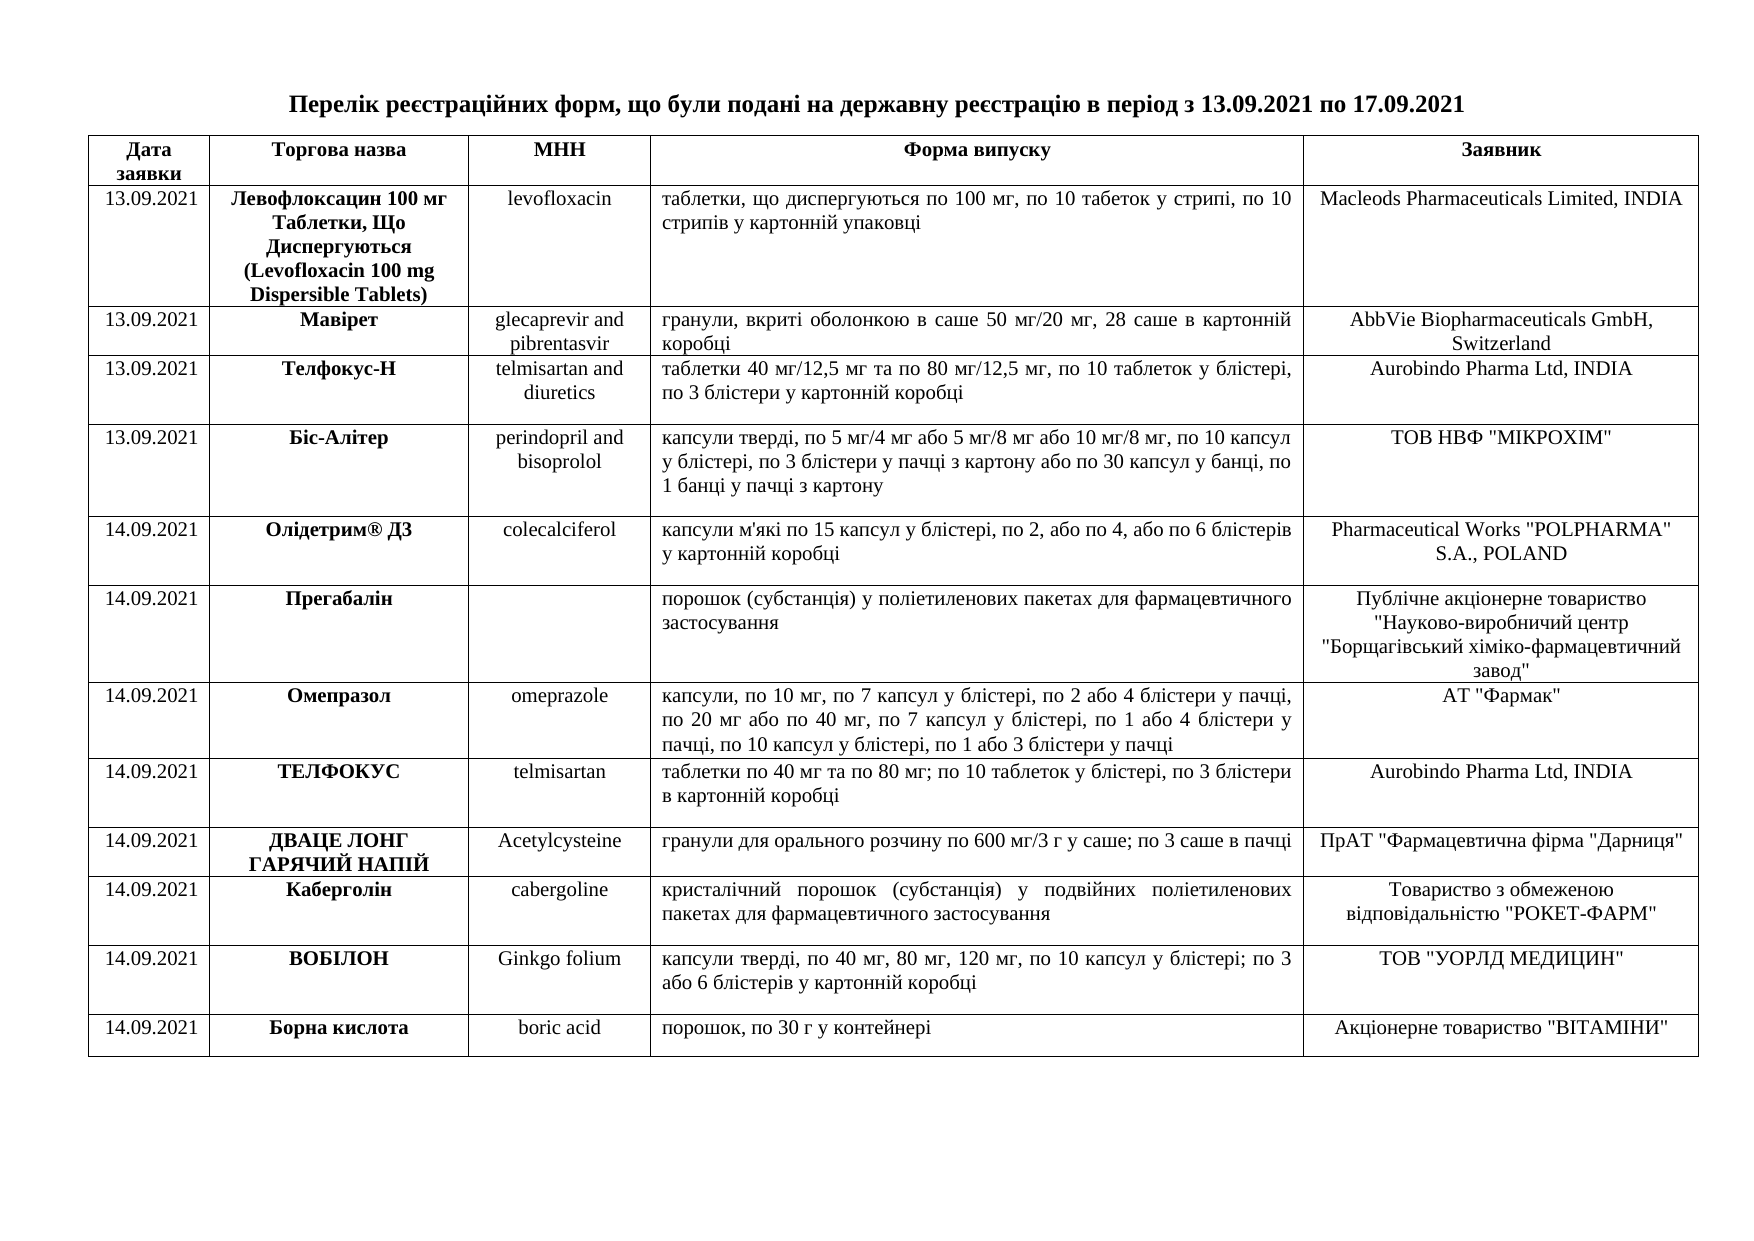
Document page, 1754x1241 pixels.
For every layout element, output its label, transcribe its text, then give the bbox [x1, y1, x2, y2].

table_cell AbbVie Biopharmaceuticals GmbH, Switzerland [1304, 307, 1698, 355]
table_cell 14.09.2021 [89, 877, 209, 945]
table_cell таблетки по 40 мг та по 80 мг; по 10 таблеток у блістері, по 3 блістери в картонній коробці [651, 759, 1303, 827]
table_cell Pharmaceutical Works "POLPHARMA" S.A., POLAND [1304, 517, 1698, 585]
table_cell капсули, по 10 мг, по 7 капсул у блістері, по 2 або 4 блістери у пачці, по 20 мг або по 40 мг, по 7 капсул у блістері, по 1 або 4 блістери у пачці, по 10 капсул у блістері, по 1 або 3 блістери у пачці [651, 683, 1303, 758]
table_cell 14.09.2021 [89, 683, 209, 758]
table_cell glecaprevir and pibrentasvir [469, 307, 650, 355]
table_cell telmisartan [469, 759, 650, 827]
table_cell ВОБІЛОН [210, 946, 468, 1014]
table_cell гранули, вкриті оболонкою в саше 50 мг/20 мг, 28 саше в картонній коробці [651, 307, 1303, 355]
table_cell порошок (субстанція) у поліетиленових пакетах для фармацевтичного застосування [651, 586, 1303, 682]
table_cell ТОВ НВФ "МІКРОХІМ" [1304, 425, 1698, 516]
table_cell 13.09.2021 [89, 356, 209, 424]
table_cell perindopril and bisoprolol [469, 425, 650, 516]
table_cell Каберголін [210, 877, 468, 945]
table_cell 14.09.2021 [89, 828, 209, 876]
table_cell капсули тверді, по 40 мг, 80 мг, 120 мг, по 10 капсул у блістері; по 3 або 6 блістерів у картонній коробці [651, 946, 1303, 1014]
table_cell капсули тверді, по 5 мг/4 мг або 5 мг/8 мг або 10 мг/8 мг, по 10 капсул у блістері, по 3 блістери у пачці з картону або по 30 капсул у банці, по 1 банці у пачці з картону [651, 425, 1303, 516]
table_cell boric acid [469, 1015, 650, 1056]
table_cell АТ "Фармак" [1304, 683, 1698, 758]
table_cell Товариство з обмеженою відповідальністю "РОКЕТ-ФАРМ" [1304, 877, 1698, 945]
table_header МНН [469, 136, 650, 184]
table_cell гранули для орального розчину по 600 мг/3 г у саше; по 3 саше в пачці [651, 828, 1303, 876]
table_cell cabergoline [469, 877, 650, 945]
table_header Форма випуску [651, 136, 1303, 184]
table_cell ТЕЛФОКУС [210, 759, 468, 827]
table_cell Біс-Алітер [210, 425, 468, 516]
table_cell таблетки 40 мг/12,5 мг та по 80 мг/12,5 мг, по 10 таблеток у блістері, по 3 блістери у картонній коробці [651, 356, 1303, 424]
table_cell 13.09.2021 [89, 425, 209, 516]
table_cell 14.09.2021 [89, 517, 209, 585]
table_cell ТОВ "УОРЛД МЕДИЦИН" [1304, 946, 1698, 1014]
table_cell Публічне акціонерне товариство "Науково-виробничий центр "Борщагівський хіміко-фармацевтичний завод" [1304, 586, 1698, 682]
table_cell капсули м'які по 15 капсул у блістері, по 2, або по 4, або по 6 блістерів у картонній коробці [651, 517, 1303, 585]
table_cell порошок, по 30 г у контейнері [651, 1015, 1303, 1056]
table_header Заявник [1304, 136, 1698, 184]
table_cell ПрАТ "Фармацевтична фірма "Дарниця" [1304, 828, 1698, 876]
table_cell 14.09.2021 [89, 759, 209, 827]
table_cell 14.09.2021 [89, 1015, 209, 1056]
text Перелік реєстраційних форм, що були подані на державну реєстрацію в період з 13.09.2021 по 17.09.2021 [118, 89, 1636, 117]
table_cell Aurobindo Pharma Ltd, INDIA [1304, 356, 1698, 424]
table_cell 13.09.2021 [89, 186, 209, 306]
table_cell Aurobindo Pharma Ltd, INDIA [1304, 759, 1698, 827]
table_cell Омепразол [210, 683, 468, 758]
table_header Дата заявки [89, 136, 209, 184]
table_cell Телфокус-Н [210, 356, 468, 424]
table_cell Левофлоксацин 100 мг Таблетки, Що Диспергуються (Levofloxacin 100 mg Dispersible Tablets) [210, 186, 468, 306]
table_cell Прегабалін [210, 586, 468, 682]
table_cell [469, 586, 650, 682]
table_cell Олідетрим® Д3 [210, 517, 468, 585]
table_cell levofloxacin [469, 186, 650, 306]
table_cell colecalciferol [469, 517, 650, 585]
table_cell таблетки, що диспергуються по 100 мг, по 10 табеток у стрипі, по 10 стрипів у картонній упаковці [651, 186, 1303, 306]
table_cell 14.09.2021 [89, 946, 209, 1014]
table_cell Мавірет [210, 307, 468, 355]
table_cell 13.09.2021 [89, 307, 209, 355]
table_cell Акціонерне товариство "ВІТАМІНИ" [1304, 1015, 1698, 1056]
table_cell кристалічний порошок (субстанція) у подвійних поліетиленових пакетах для фармацевтичного застосування [651, 877, 1303, 945]
table_cell Ginkgo folium [469, 946, 650, 1014]
table_cell Борна кислота [210, 1015, 468, 1056]
table_cell 14.09.2021 [89, 586, 209, 682]
table_cell ДВАЦЕ ЛОНГ ГАРЯЧИЙ НАПІЙ [210, 828, 468, 876]
table_cell omeprazole [469, 683, 650, 758]
table_cell Acetylcysteine [469, 828, 650, 876]
table_header Торгова назва [210, 136, 468, 184]
table_cell telmisartan and diuretics [469, 356, 650, 424]
table_cell Macleods Pharmaceuticals Limited, INDIA [1304, 186, 1698, 306]
